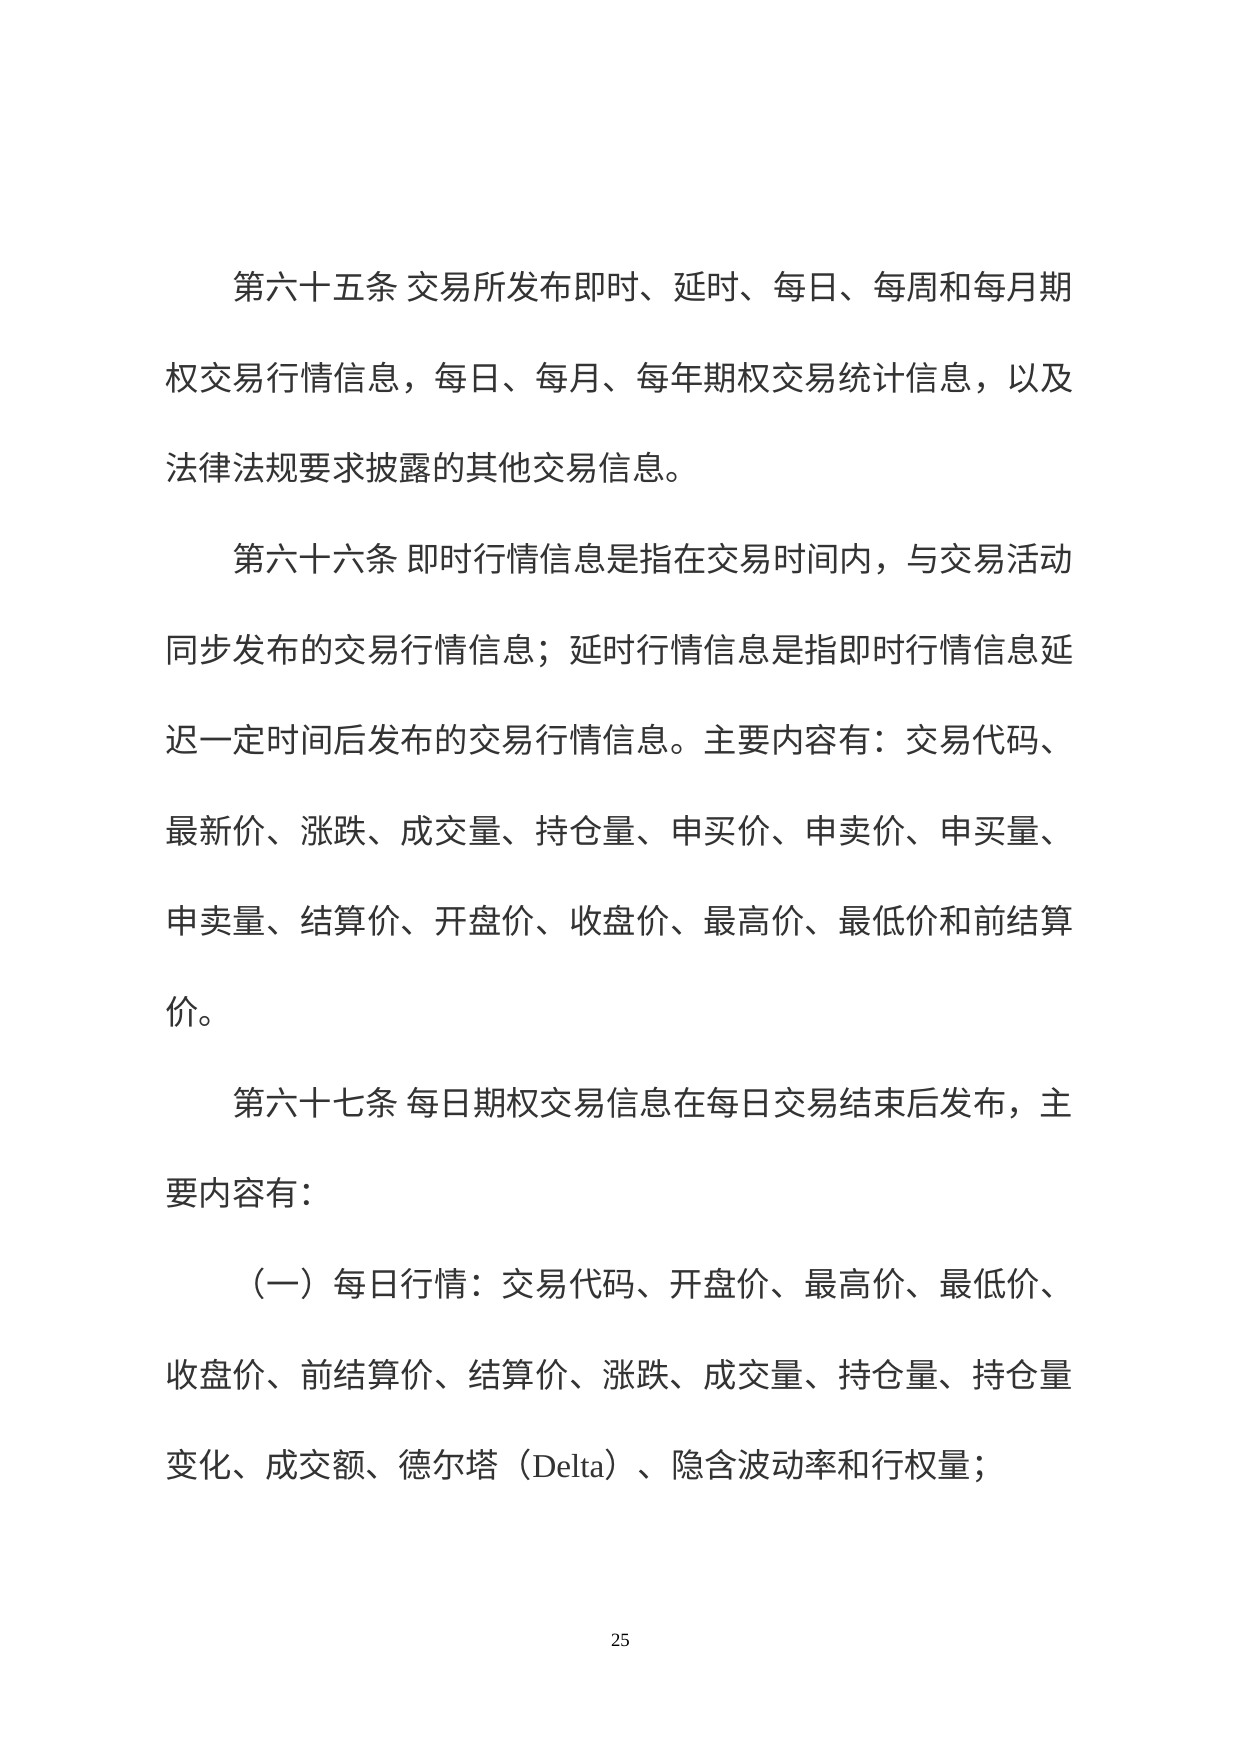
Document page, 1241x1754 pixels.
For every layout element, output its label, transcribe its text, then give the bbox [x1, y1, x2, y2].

text 第六十七条 每日期权交易信息在每日交易结束后发布，主要内容有： [165, 1055, 1075, 1237]
text 第六十六条 即时行情信息是指在交易时间内，与交易活动同步发布的交易行情信息；延时行情信息是指即时行情信息延迟一定时间后发布的交易行情信息。主要内容有：交易代码、最新价、涨跌、成交量、持仓量、申买价、申卖价、申买量、申卖量、结算价、开盘价、收盘价、最高价、最低价和前结算价。 [165, 512, 1075, 1055]
text 第六十五条 交易所发布即时、延时、每日、每周和每月期权交易行情信息，每日、每月、每年期权交易统计信息，以及法律法规要求披露的其他交易信息。 [165, 240, 1075, 512]
text （一）每日行情：交易代码、开盘价、最高价、最低价、收盘价、前结算价、结算价、涨跌、成交量、持仓量、持仓量变化、成交额、德尔塔（Delta）、隐含波动率和行权量； [165, 1237, 1075, 1508]
